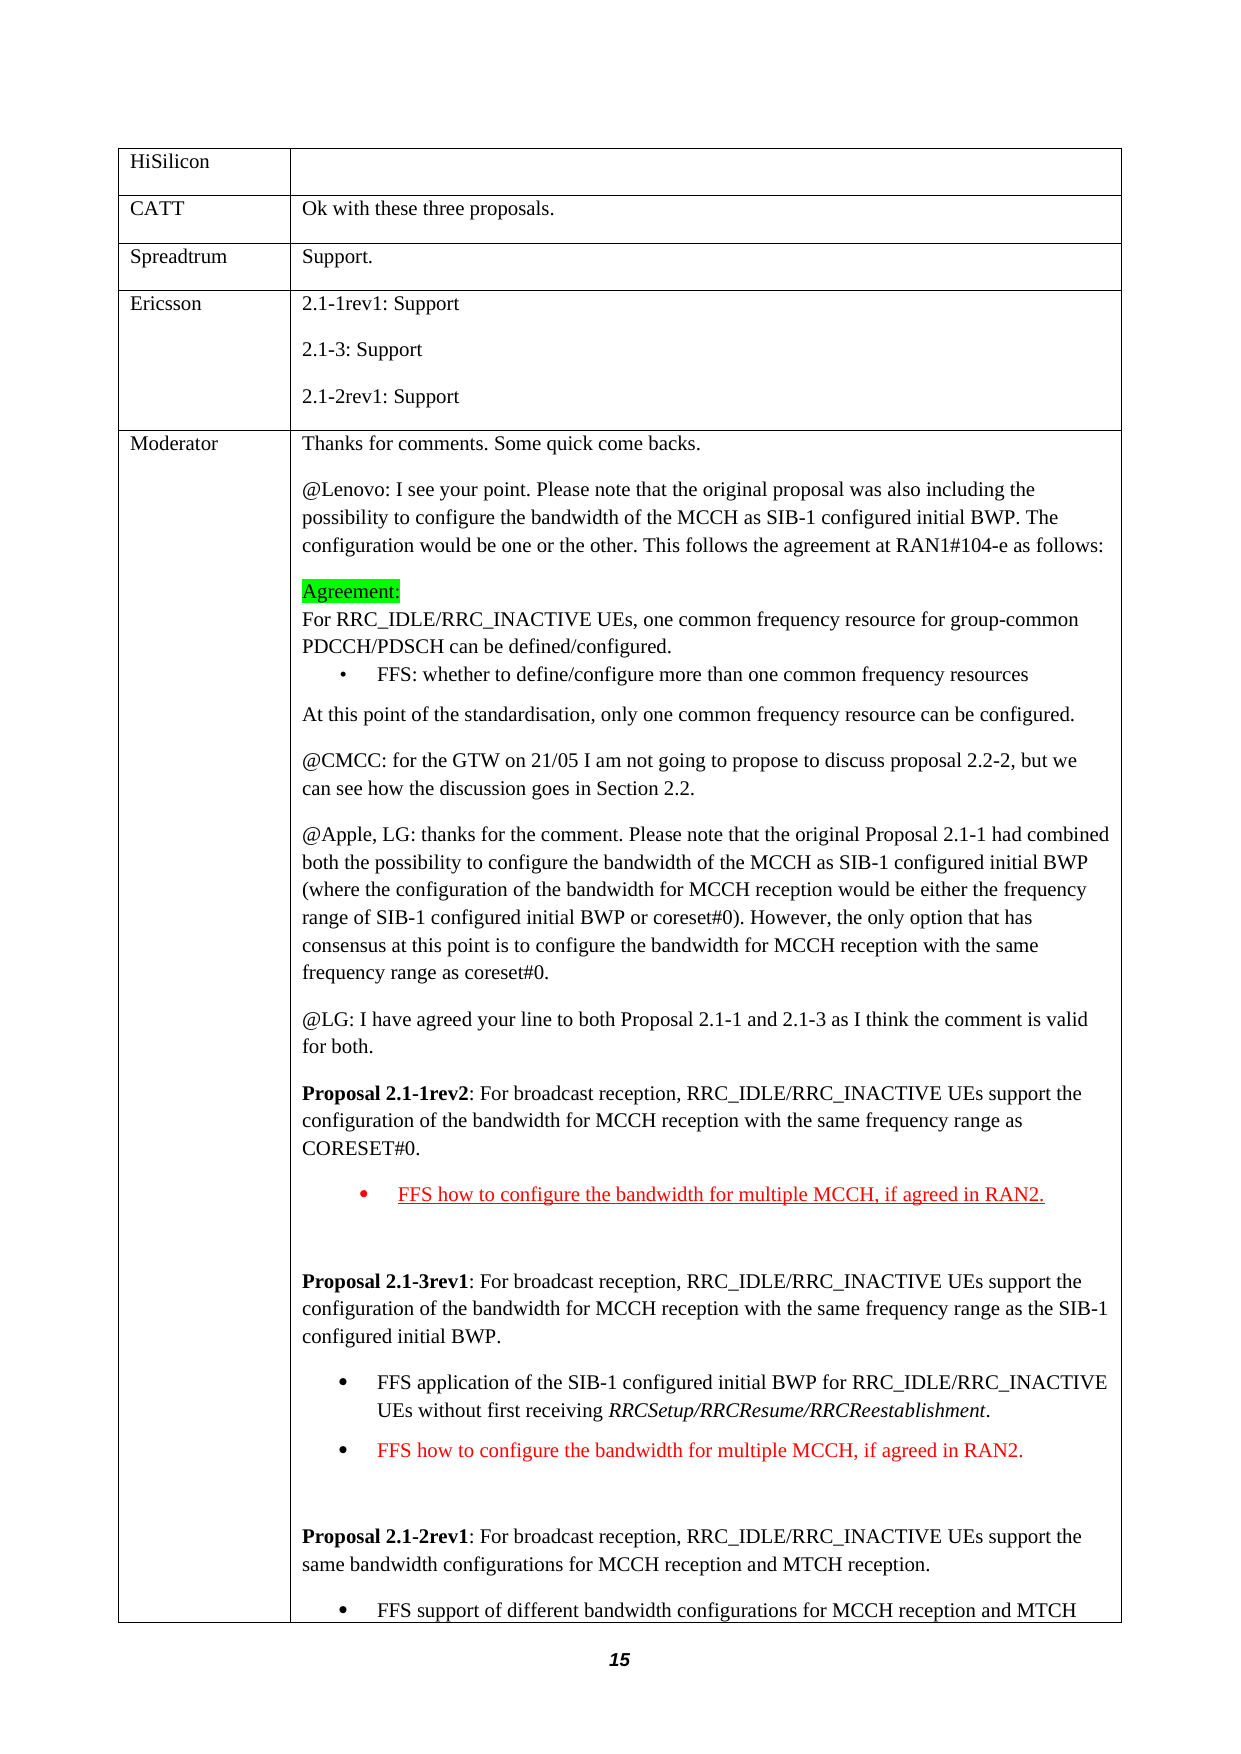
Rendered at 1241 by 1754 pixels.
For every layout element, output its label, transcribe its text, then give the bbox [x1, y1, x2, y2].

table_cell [291, 149, 1121, 195]
table_cell Support. [291, 244, 1121, 290]
table_cell Spreadtrum [119, 244, 290, 290]
table_cell CATT [119, 196, 290, 242]
table_cell Ok with these three proposals. [291, 196, 1121, 242]
table_cell 2.1-1rev1: Support 2.1-3: Support 2.1-2rev1: Support [291, 291, 1121, 430]
table_cell Huawei, HiSilicon [119, 149, 290, 195]
table_cell Ericsson [119, 291, 290, 430]
table_cell Moderator [119, 431, 290, 1622]
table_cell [291, 431, 1121, 1622]
